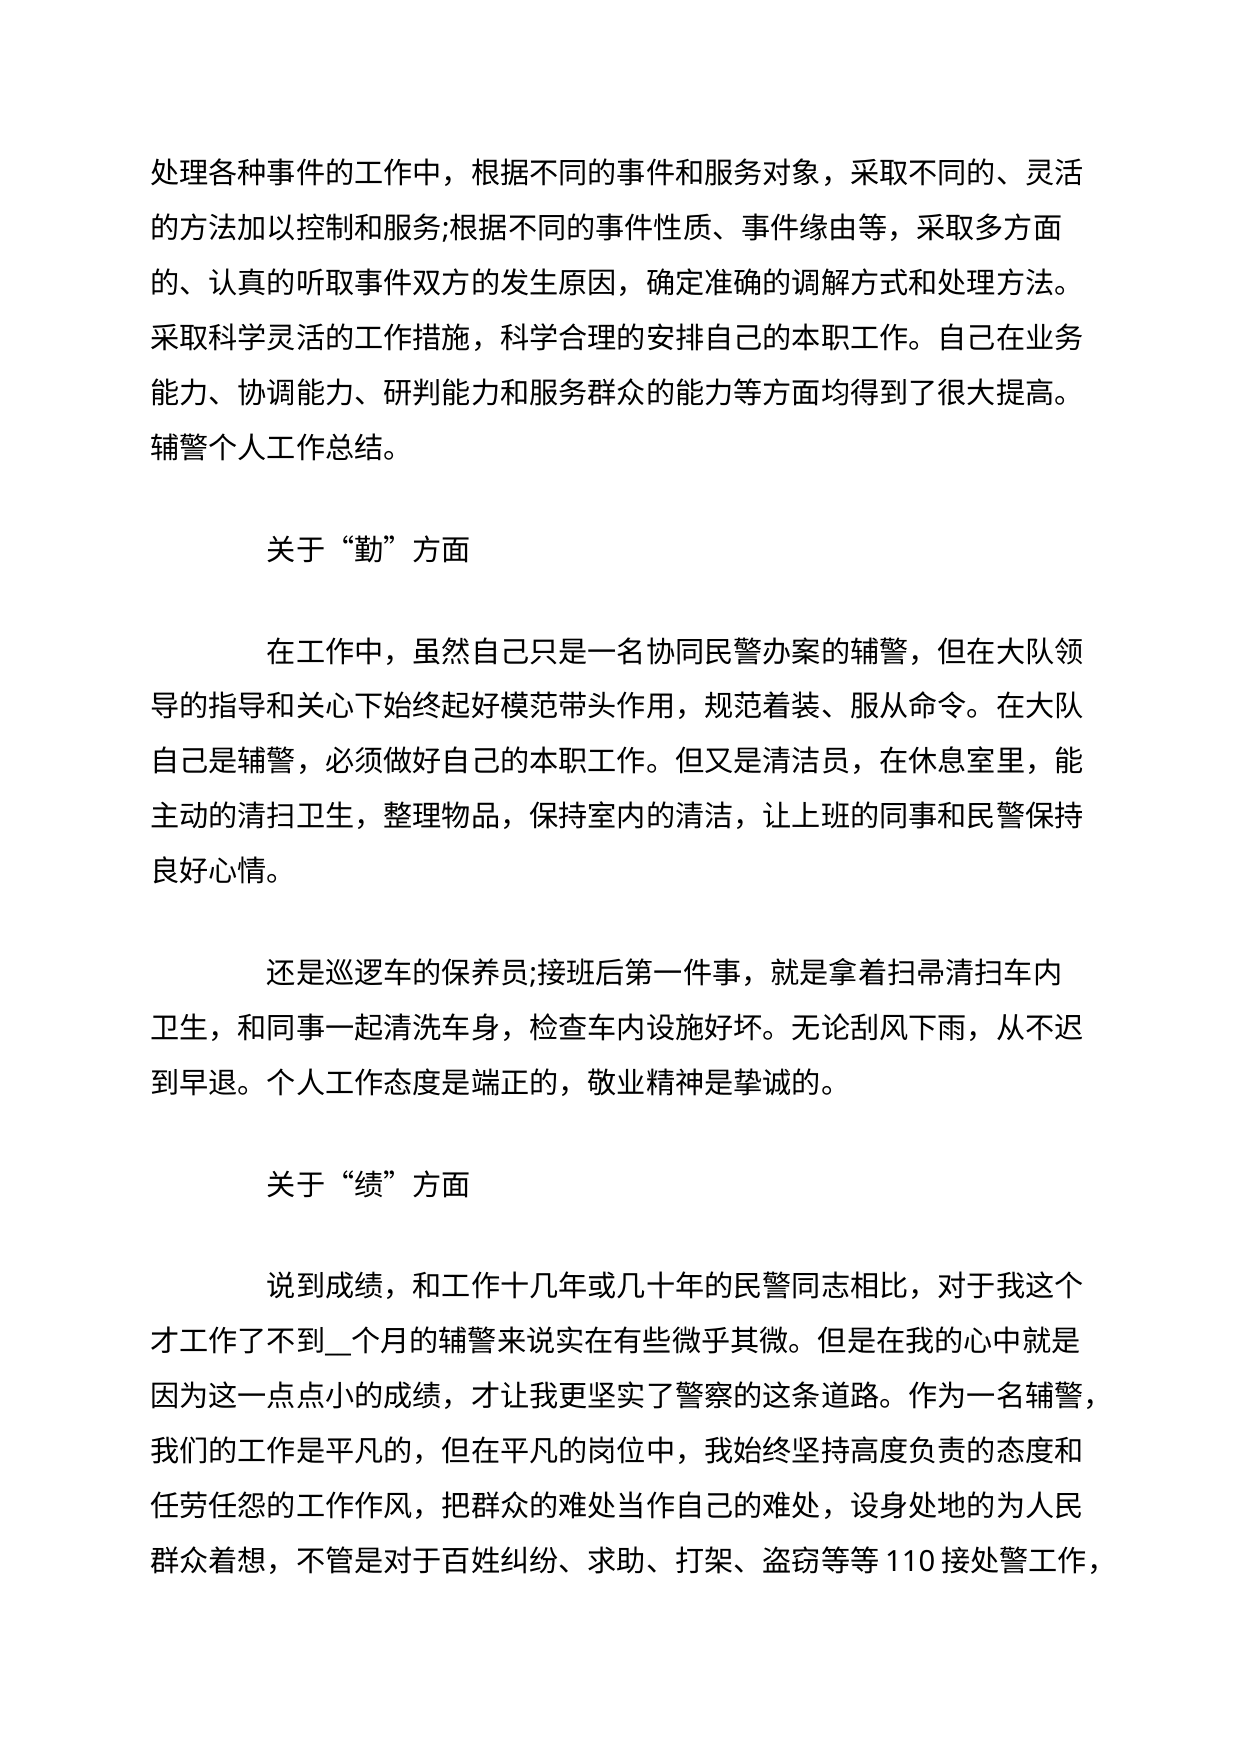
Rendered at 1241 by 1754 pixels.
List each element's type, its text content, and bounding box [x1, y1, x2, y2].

text 关于“绩”方面 [150, 1161, 1090, 1203]
text 在工作中，虽然自己只是一名协同民警办案的辅警，但在大队领导的指导和关心下始终起好模范带头作用，规范着装、服从命令。在大队自己是辅警，必须做好自己的本职工作。但又是清洁员，在休息室里，能主动的清扫卫生，整理物品，保持室内的清洁，让上班的同事和民警保持良好心情。 [150, 628, 1090, 890]
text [150, 150, 1090, 467]
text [150, 1263, 1090, 1580]
text 还是巡逻车的保养员;接班后第一件事，就是拿着扫帚清扫车内卫生，和同事一起清洗车身，检查车内设施好坏。无论刮风下雨，从不迟到早退。个人工作态度是端正的，敬业精神是挚诚的。 [150, 949, 1090, 1102]
text 关于“勤”方面 [150, 526, 1090, 569]
